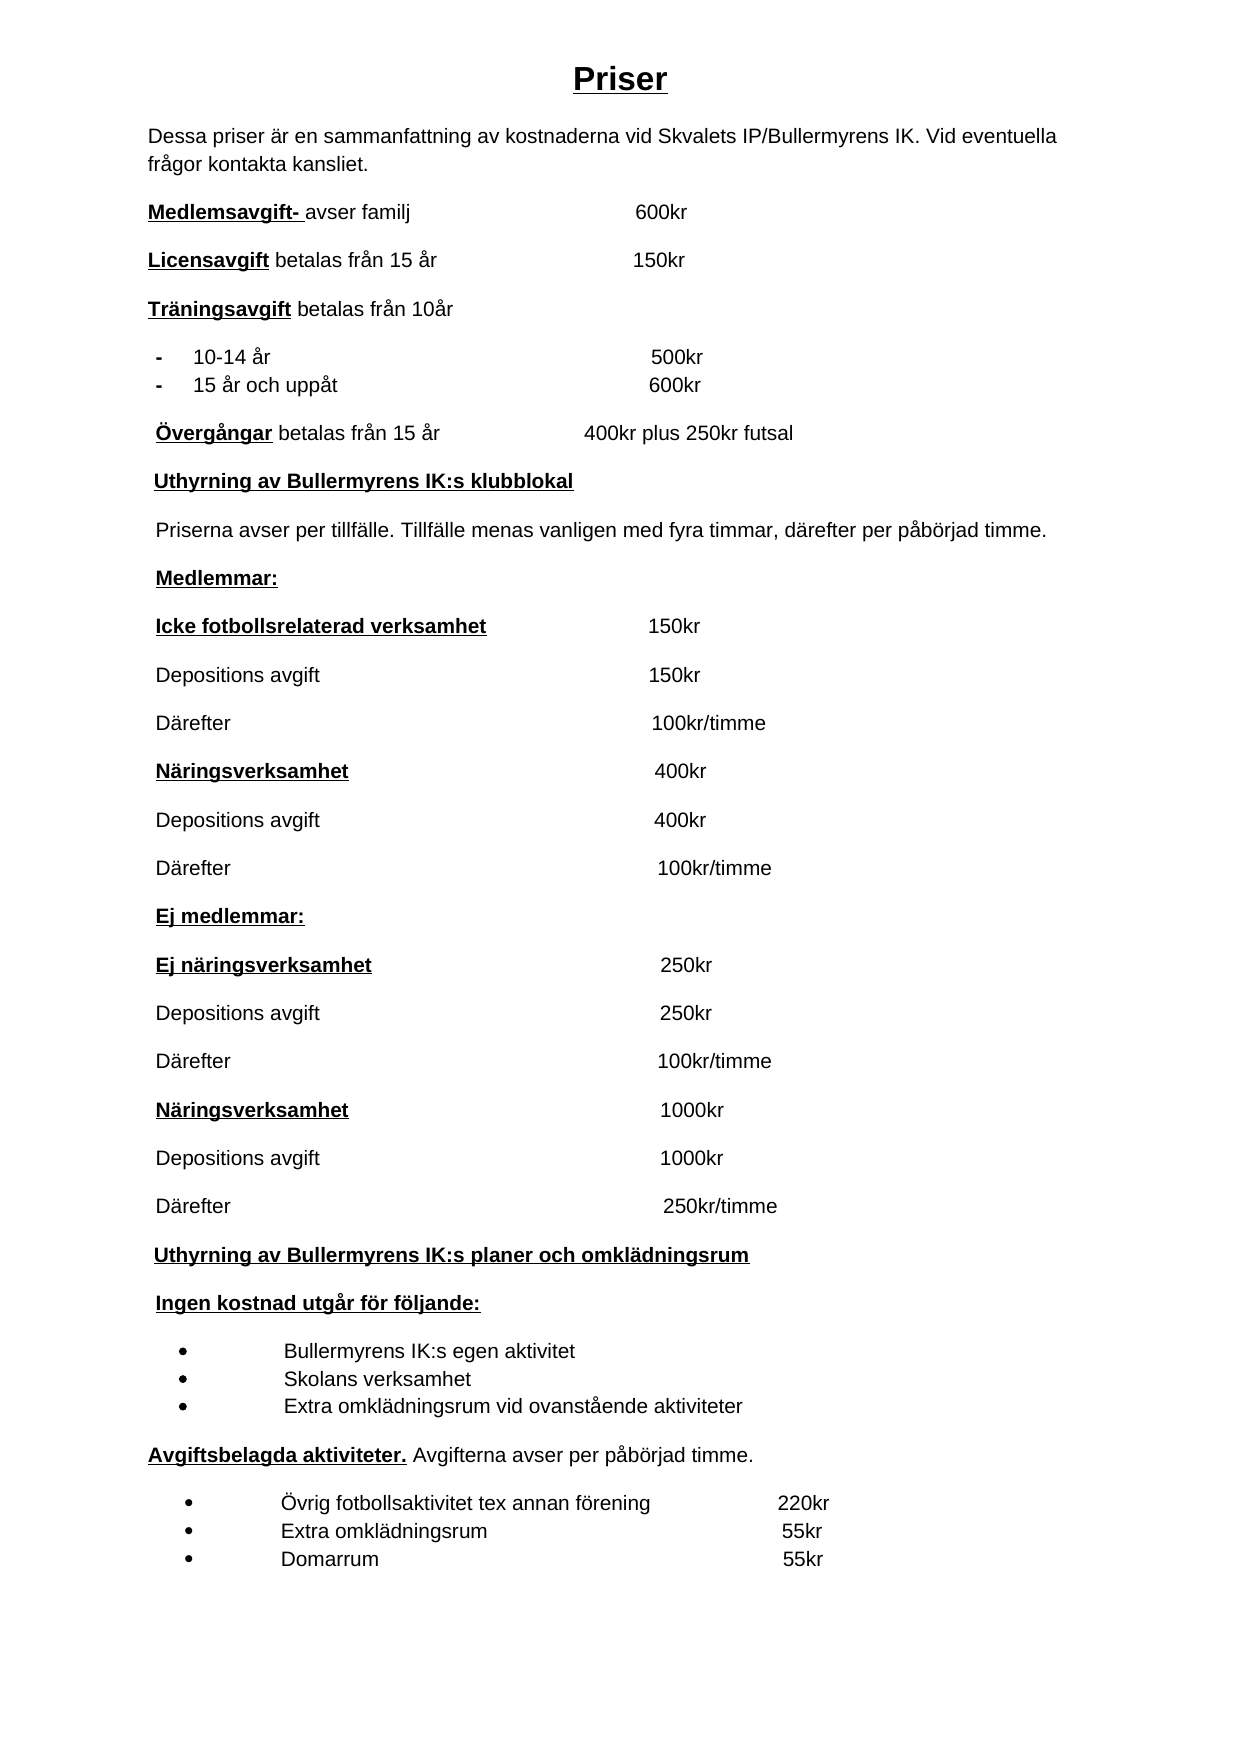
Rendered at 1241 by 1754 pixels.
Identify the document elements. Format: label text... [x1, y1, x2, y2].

text Depositions avgift 250kr [155, 1001, 1093, 1025]
list Domarrum 55kr [185, 1546, 1093, 1570]
text Depositions avgift 150kr [155, 662, 1093, 686]
text Uthyrning av Bullermyrens IK:s klubblokal [148, 469, 1093, 493]
text Priser [148, 59, 1093, 98]
text Näringsverksamhet 1000kr [155, 1097, 1093, 1121]
text Depositions avgift 1000kr [155, 1146, 1093, 1170]
text Ej näringsverksamhet 250kr [155, 952, 1093, 976]
text Medlemmar: [155, 566, 1093, 590]
text Licensavgift betalas från 15 år 150kr [148, 248, 1093, 272]
text Näringsverksamhet 400kr [155, 759, 1093, 783]
text Ej medlemmar: [155, 904, 1093, 928]
list Bullermyrens IK:s egen aktivitet [177, 1339, 1093, 1363]
text Avgiftsbelagda aktiviteter. Avgifterna avser per påbörjad timme. [148, 1443, 1093, 1467]
text Uthyrning av Bullermyrens IK:s planer och omklädningsrum [148, 1242, 1093, 1266]
list 10-14 år 500kr [155, 345, 1093, 369]
text Träningsavgift betalas från 10år [148, 297, 1093, 321]
text Övergångar betalas från 15 år 400kr plus 250kr futsal [155, 421, 1093, 445]
text Därefter 250kr/timme [155, 1194, 1093, 1218]
list Skolans verksamhet [177, 1367, 1093, 1391]
list Övrig fotbollsaktivitet tex annan förening 220kr [185, 1491, 1093, 1515]
list Extra omklädningsrum 55kr [185, 1519, 1093, 1543]
text Därefter 100kr/timme [155, 711, 1093, 735]
text Dessa priser är en sammanfattning av kostnaderna vid Skvalets IP/Bullermyrens IK. Vid eventuella frågor kontakta kansliet. [148, 124, 1093, 176]
text Därefter 100kr/timme [155, 1049, 1093, 1073]
text Medlemsavgift- avser familj 600kr [148, 200, 1093, 224]
text Ingen kostnad utgår för följande: [155, 1291, 1093, 1315]
text Priserna avser per tillfälle. Tillfälle menas vanligen med fyra timmar, därefter per påbörjad timme. [155, 517, 1093, 541]
list 15 år och uppåt 600kr [155, 372, 1093, 396]
text Depositions avgift 400kr [155, 807, 1093, 831]
text Därefter 100kr/timme [155, 856, 1093, 880]
text Icke fotbollsrelaterad verksamhet 150kr [155, 614, 1093, 638]
list Extra omklädningsrum vid ovanstående aktiviteter [177, 1394, 1093, 1418]
